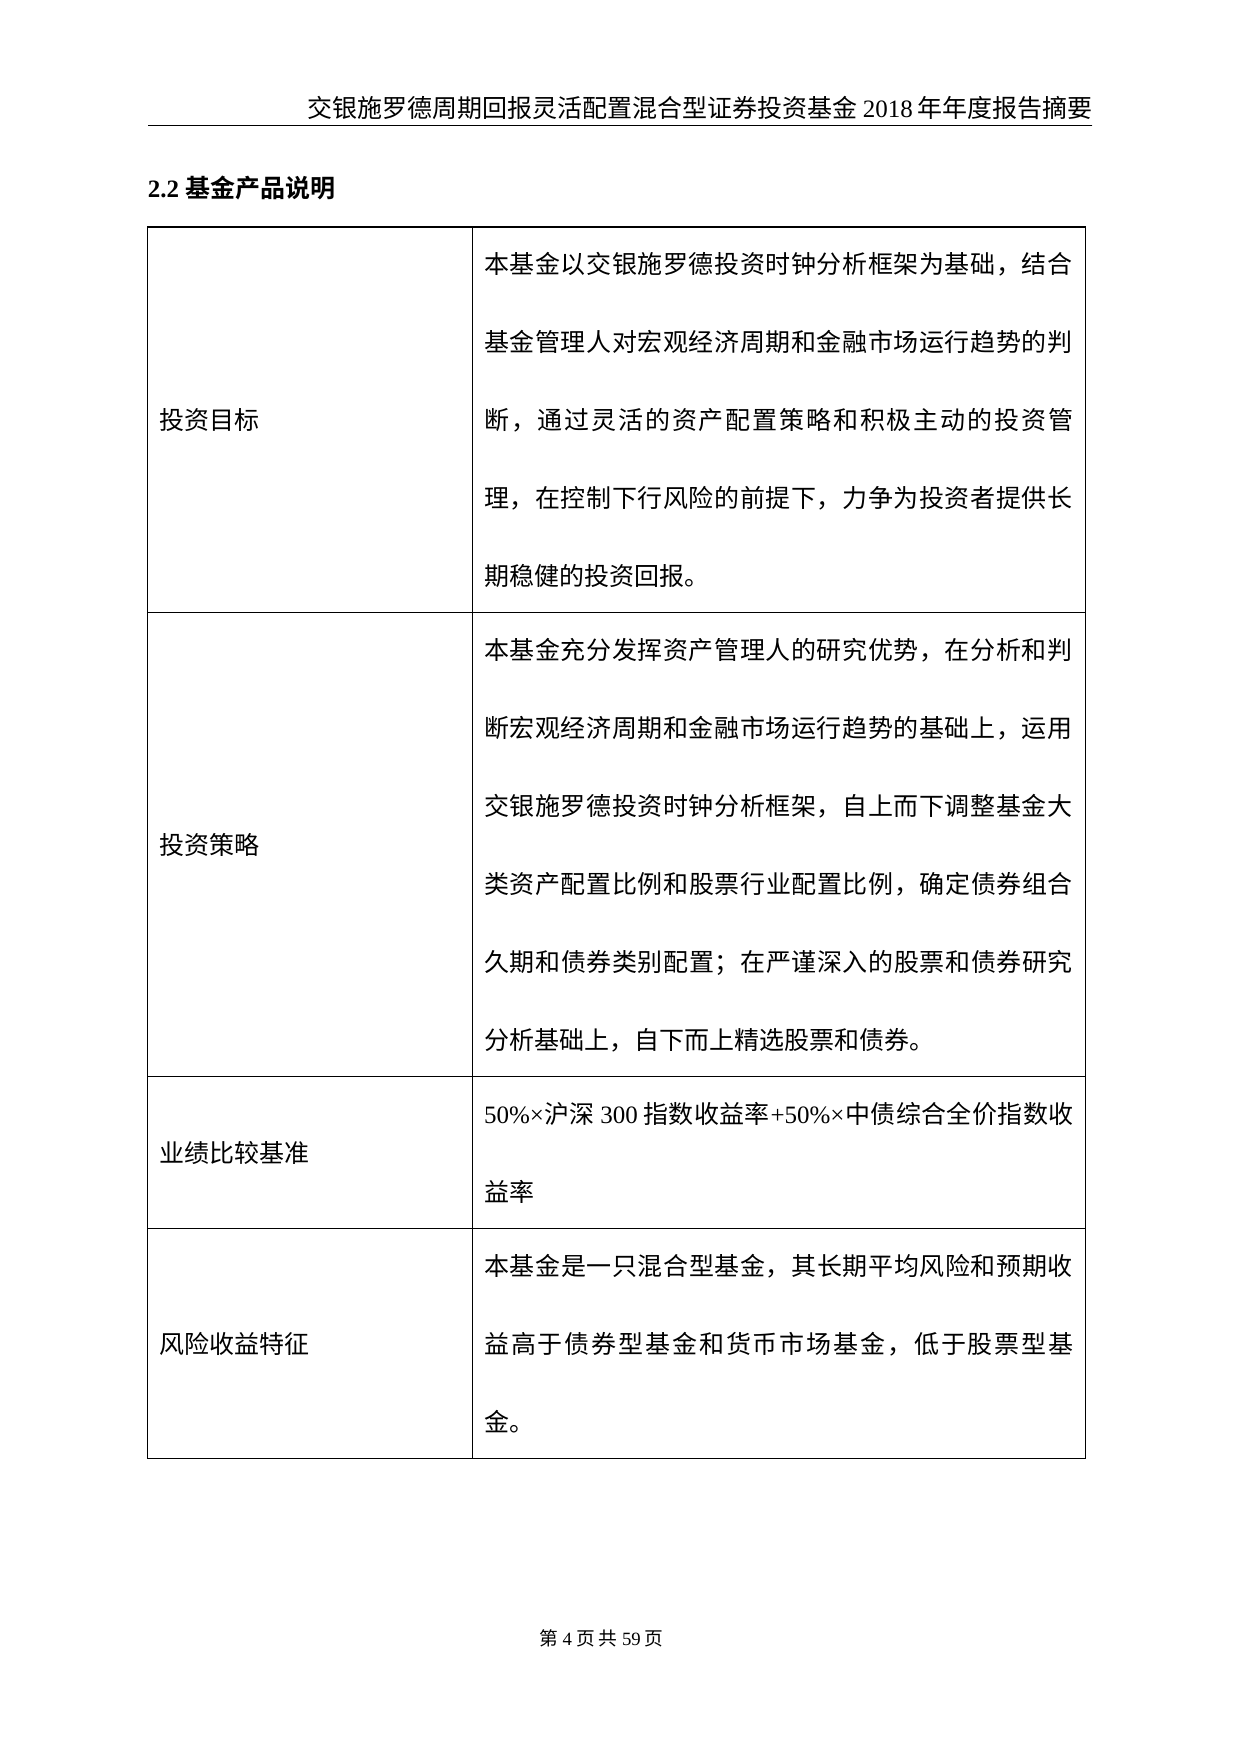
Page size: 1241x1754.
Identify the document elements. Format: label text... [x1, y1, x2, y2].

table_cell 投资策略 [148, 613, 472, 1076]
table_header 本基金以交银施罗德投资时钟分析框架为基础，结合基金管理人对宏观经济周期和金融市场运行趋势的判断，通过灵活的资产配置策略和积极主动的投资管理，在控制下行风险的前提下，力争为投资者提供长期稳健的投资回报。 [473, 228, 1085, 612]
table_cell 本基金是一只混合型基金，其长期平均风险和预期收益高于债券型基金和货币市场基金，低于股票型基金。 [473, 1229, 1085, 1458]
table_cell 业绩比较基准 [148, 1077, 472, 1228]
table_cell 50%×沪深300指数收益率+50%×中债综合全价指数收益率 [473, 1077, 1085, 1228]
table_header 投资目标 [148, 228, 472, 612]
table_cell 本基金充分发挥资产管理人的研究优势，在分析和判断宏观经济周期和金融市场运行趋势的基础上，运用交银施罗德投资时钟分析框架，自上而下调整基金大类资产配置比例和股票行业配置比例，确定债券组合久期和债券类别配置；在严谨深入的股票和债券研究分析基础上，自下而上精选股票和债券。 [473, 613, 1085, 1076]
table_cell 风险收益特征 [148, 1229, 472, 1458]
subtitle 2.2 基金产品说明 [148, 154, 1092, 219]
